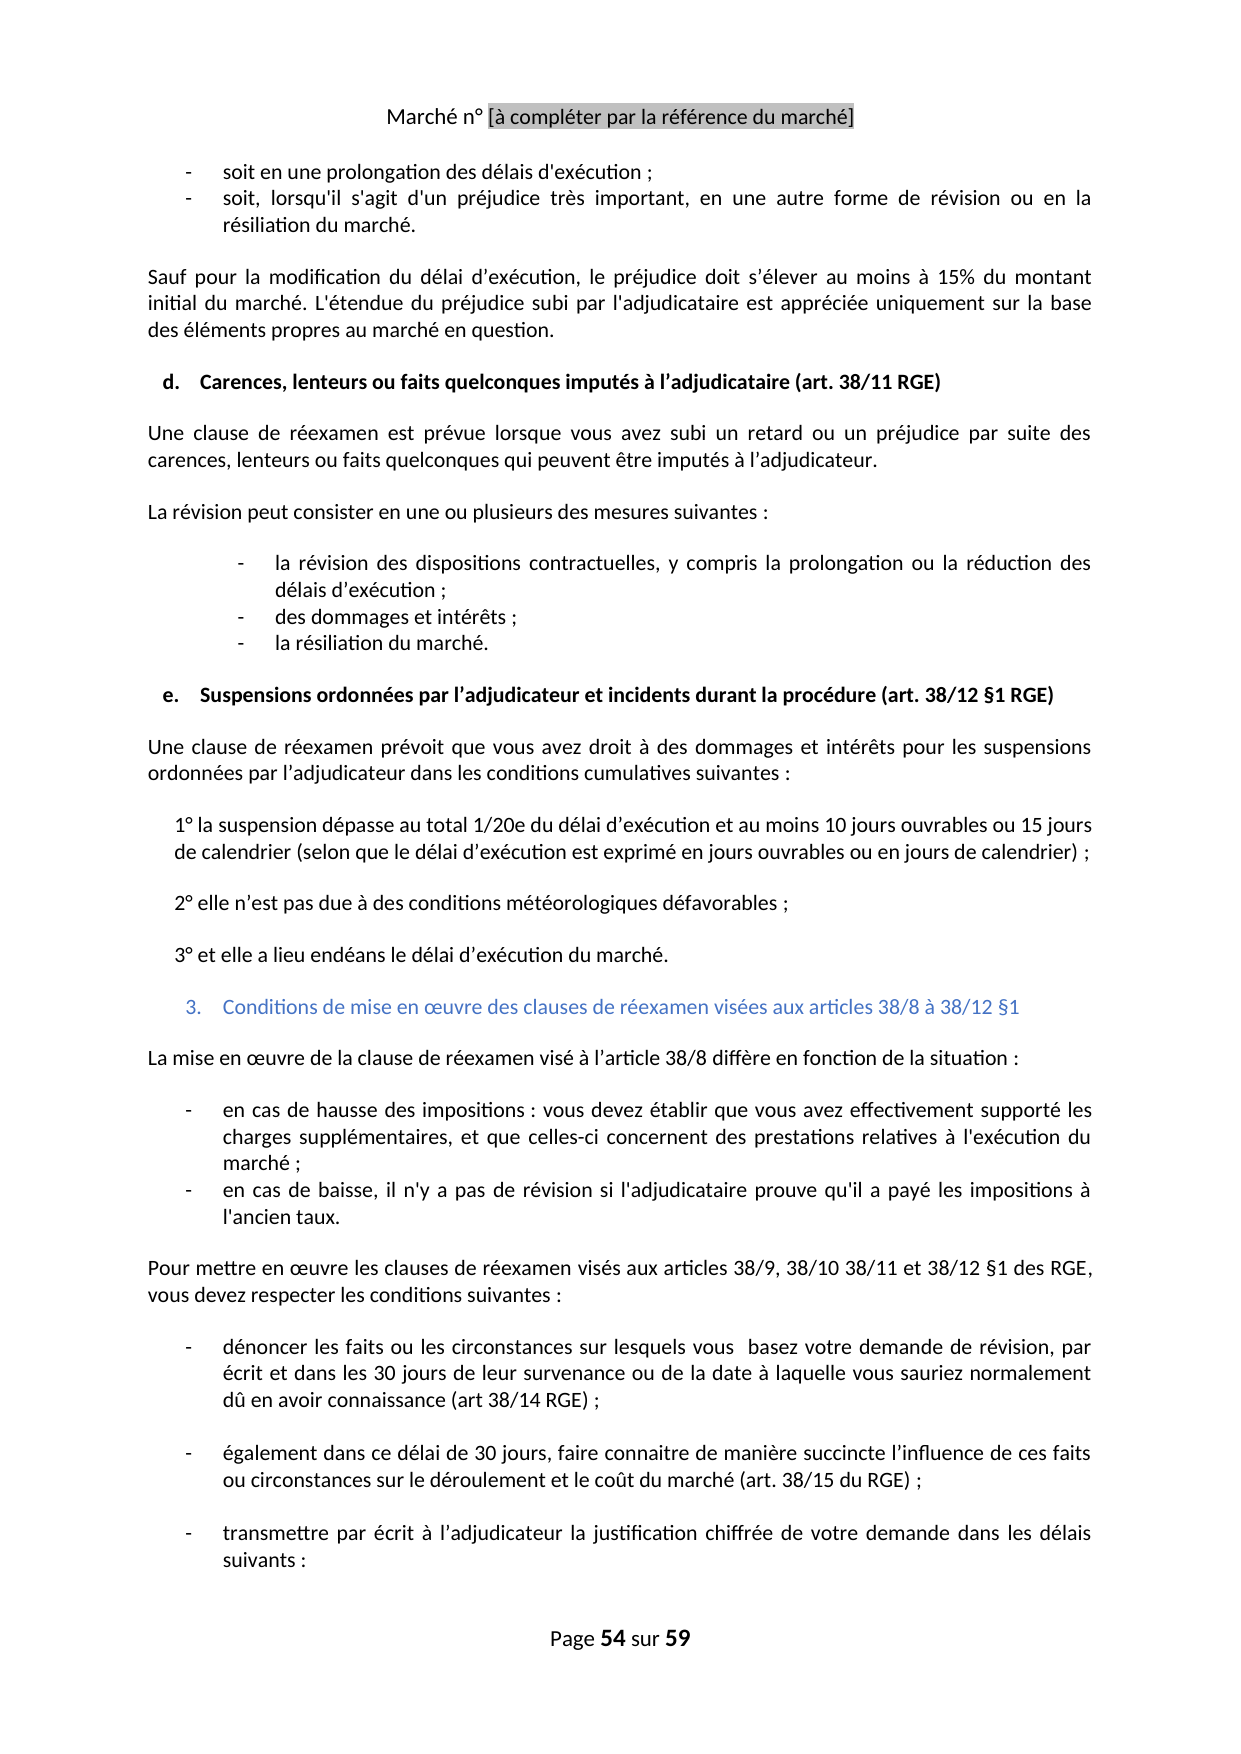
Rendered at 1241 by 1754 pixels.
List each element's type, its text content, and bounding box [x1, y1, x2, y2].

list des dommages et intérêts ; [237, 603, 1093, 629]
text 1° la suspension dépasse au total 1/20e du délai d’exécution et au moins 10 jours ouvrables ou 15 jours de calendrier (selon que le délai d’exécution est exprimé en jours ouvrables ou en jours de calendrier) ; [174, 811, 1093, 864]
text Une clause de réexamen prévoit que vous avez droit à des dommages et intérêts pour les suspensions ordonnées par l’adjudicateur dans les conditions cumulatives suivantes : [148, 733, 1093, 786]
list Conditions de mise en œuvre des clauses de réexamen visées aux articles 38/8 à 38/12 §1 [185, 993, 1093, 1019]
list également dans ce délai de 30 jours, faire connaitre de manière succincte l’influence de ces faits ou circonstances sur le déroulement et le coût du marché (art. 38/15 du RGE) ; [185, 1439, 1093, 1493]
list en cas de hausse des impositions : vous devez établir que vous avez effectivement supporté les charges supplémentaires, et que celles-ci concernent des prestations relatives à l'exécution du marché ; [185, 1096, 1093, 1176]
list la résiliation du marché. [237, 629, 1093, 656]
list la révision des dispositions contractuelles, y compris la prolongation ou la réduction des délais d’exécution ; [237, 549, 1093, 603]
list Suspensions ordonnées par l’adjudicateur et incidents durant la procédure (art. 38/12 §1 RGE) [162, 681, 1093, 708]
text Sauf pour la modification du délai d’exécution, le préjudice doit s’élever au moins à 15% du montant initial du marché. L'étendue du préjudice subi par l'adjudicataire est appréciée uniquement sur la base des éléments propres au marché en question. [148, 263, 1093, 343]
list en cas de baisse, il n'y a pas de révision si l'adjudicataire prouve qu'il a payé les impositions à l'ancien taux. [185, 1176, 1093, 1229]
list soit, lorsqu'il s'agit d'un préjudice très important, en une autre forme de révision ou en la résiliation du marché. [185, 184, 1093, 238]
text 3° et elle a lieu endéans le délai d’exécution du marché. [174, 941, 1093, 968]
list soit en une prolongation des délais d'exécution ; [185, 158, 1093, 184]
list transmettre par écrit à l’adjudicateur la justification chiffrée de votre demande dans les délais suivants : [185, 1519, 1093, 1573]
text 2° elle n’est pas due à des conditions météorologiques défavorables ; [174, 889, 1093, 916]
text Pour mettre en œuvre les clauses de réexamen visés aux articles 38/9, 38/10 38/11 et 38/12 §1 des RGE, vous devez respecter les conditions suivantes : [148, 1254, 1093, 1308]
text Une clause de réexamen est prévue lorsque vous avez subi un retard ou un préjudice par suite des carences, lenteurs ou faits quelconques qui peuvent être imputés à l’adjudicateur. [148, 419, 1093, 473]
list Carences, lenteurs ou faits quelconques imputés à l’adjudicataire (art. 38/11 RGE) [162, 368, 1093, 394]
list dénoncer les faits ou les circonstances sur lesquels vous basez votre demande de révision, par écrit et dans les 30 jours de leur survenance ou de la date à laquelle vous sauriez normalement dû en avoir connaissance (art 38/14 RGE) ; [185, 1333, 1093, 1413]
text La mise en œuvre de la clause de réexamen visé à l’article 38/8 diffère en fonction de la situation : [148, 1044, 1093, 1071]
text La révision peut consister en une ou plusieurs des mesures suivantes : [148, 498, 1093, 524]
